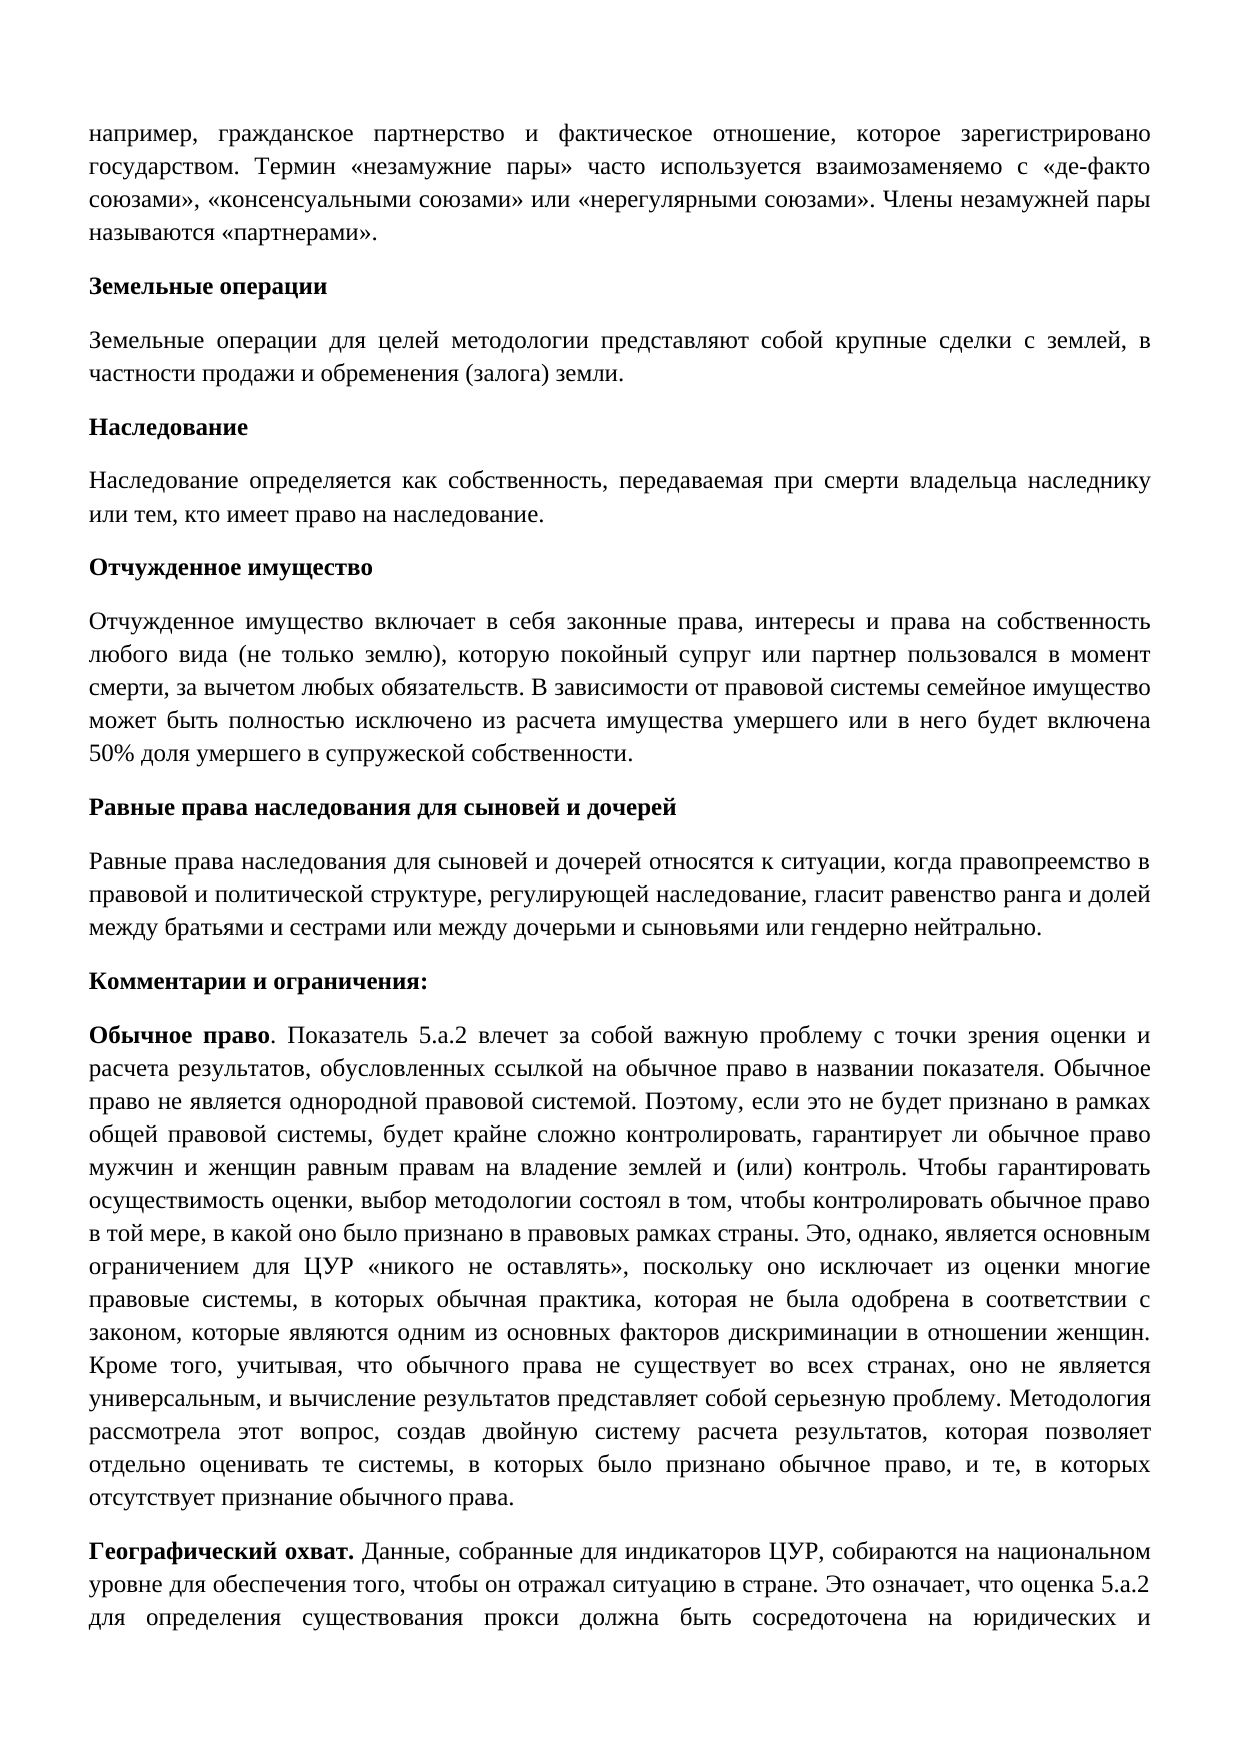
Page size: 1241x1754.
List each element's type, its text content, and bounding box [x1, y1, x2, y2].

text Равные права наследования для сыновей и дочерей относятся к ситуации, когда правопреемство в правовой и политической структуре, регулирующей наследование, гласит равенство ранга и долей между братьями и сестрами или между дочерьми и сыновьями или гендерно нейтрально. [89, 846, 1152, 941]
text Отчужденное имущество включает в себя законные права, интересы и права на собственность любого вида (не только землю), которую покойный супруг или партнер пользовался в момент смерти, за вычетом любых обязательств. В зависимости от правовой системы семейное имущество может быть полностью исключено из расчета имущества умершего или в него будет включена 50% доля умершего в супружеской собственности. [89, 606, 1152, 767]
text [89, 118, 1152, 246]
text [89, 1536, 1152, 1631]
text Наследование [89, 412, 1152, 441]
text Отчужденное имущество [89, 552, 1152, 581]
text Комментарии и ограничения: [89, 966, 1152, 995]
text Наследование определяется как собственность, передаваемая при смерти владельца наследнику или тем, кто имеет право на наследование. [89, 466, 1152, 527]
text Земельные операции для целей методологии представляют собой крупные сделки с землей, в частности продажи и обременения (залога) земли. [89, 325, 1152, 387]
text Равные права наследования для сыновей и дочерей [89, 792, 1152, 821]
text Обычное право. Показатель 5.a.2 влечет за собой важную проблему с точки зрения оценки и расчета результатов, обусловленных ссылкой на обычное право в названии показателя. Обычное право не является однородной правовой системой. Поэтому, если это не будет признано в рамках общей правовой системы, будет крайне сложно контролировать, гарантирует ли обычное право мужчин и женщин равным правам на владение землей и (или) контроль. Чтобы гарантировать осуществимость оценки, выбор методологии состоял в том, чтобы контролировать обычное право в той мере, в какой оно было признано в правовых рамках страны. Это, однако, является основным ограничением для ЦУР «никого не оставлять», поскольку оно исключает из оценки многие правовые системы, в которых обычная практика, которая не была одобрена в соответствии с законом, которые являются одним из основных факторов дискриминации в отношении женщин. Кроме того, учитывая, что обычного права не существует во всех странах, оно не является универсальным, и вычисление результатов представляет собой серьезную проблему. Методология рассмотрела этот вопрос, создав двойную систему расчета результатов, которая позволяет отдельно оценивать те системы, в которых было признано обычное право, и те, в которых отсутствует признание обычного права. [89, 1020, 1152, 1511]
text Земельные операции [89, 271, 1152, 300]
